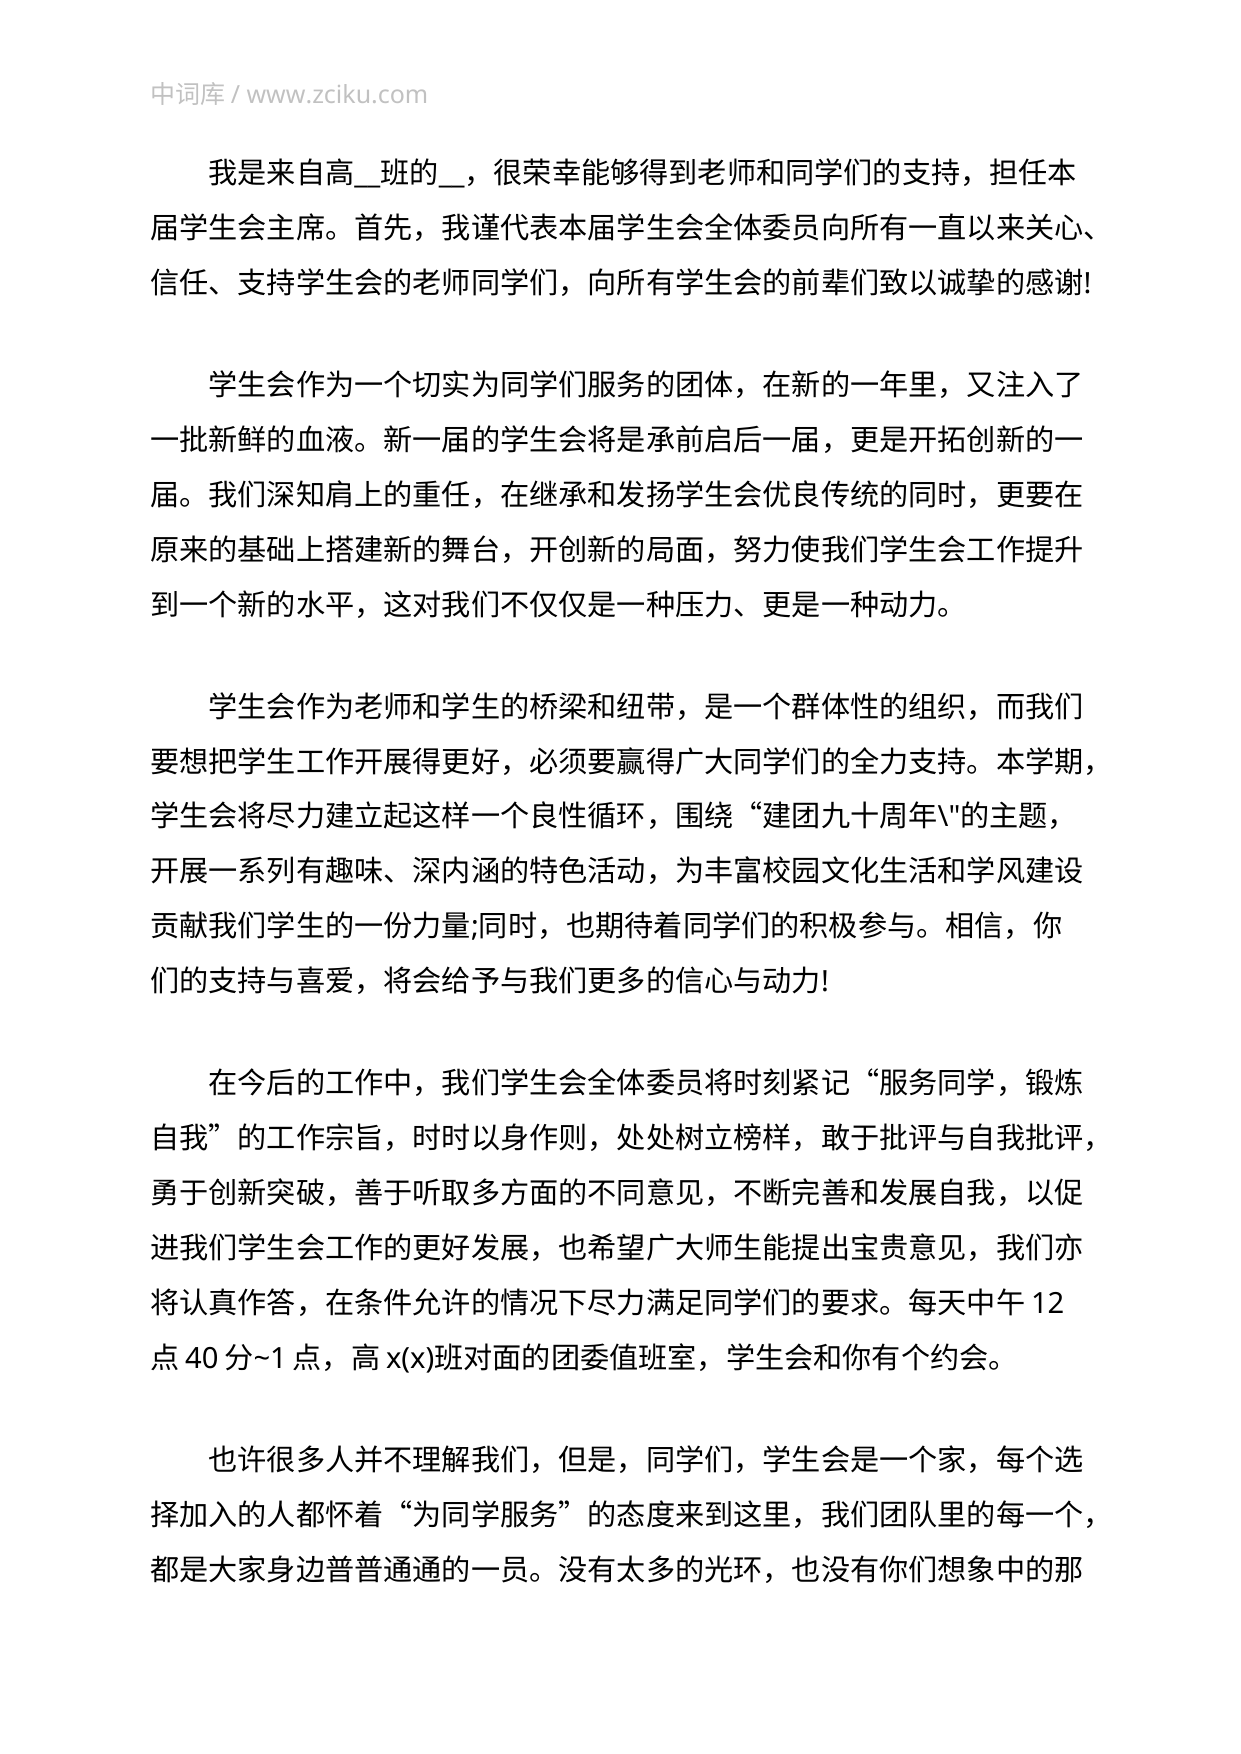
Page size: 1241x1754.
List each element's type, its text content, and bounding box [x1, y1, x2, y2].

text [150, 1436, 1090, 1588]
text 在今后的工作中，我们学生会全体委员将时刻紧记“服务同学，锻炼自我”的工作宗旨，时时以身作则，处处树立榜样，敢于批评与自我批评，勇于创新突破，善于听取多方面的不同意见，不断完善和发展自我，以促进我们学生会工作的更好发展，也希望广大师生能提出宝贵意见，我们亦将认真作答，在条件允许的情况下尽力满足同学们的要求。每天中午12点40分~1点，高x(x)班对面的团委值班室，学生会和你有个约会。 [150, 1060, 1090, 1377]
text 我是来自高__班的__，很荣幸能够得到老师和同学们的支持，担任本届学生会主席。首先，我谨代表本届学生会全体委员向所有一直以来关心、信任、支持学生会的老师同学们，向所有学生会的前辈们致以诚挚的感谢! [150, 150, 1090, 302]
text 学生会作为老师和学生的桥梁和纽带，是一个群体性的组织，而我们要想把学生工作开展得更好，必须要赢得广大同学们的全力支持。本学期，学生会将尽力建立起这样一个良性循环，围绕“建团九十周年\"的主题，开展一系列有趣味、深内涵的特色活动，为丰富校园文化生活和学风建设贡献我们学生的一份力量;同时，也期待着同学们的积极参与。相信，你们的支持与喜爱，将会给予与我们更多的信心与动力! [150, 683, 1090, 1000]
text 学生会作为一个切实为同学们服务的团体，在新的一年里，又注入了一批新鲜的血液。新一届的学生会将是承前启后一届，更是开拓创新的一届。我们深知肩上的重任，在继承和发扬学生会优良传统的同时，更要在原来的基础上搭建新的舞台，开创新的局面，努力使我们学生会工作提升到一个新的水平，这对我们不仅仅是一种压力、更是一种动力。 [150, 362, 1090, 624]
